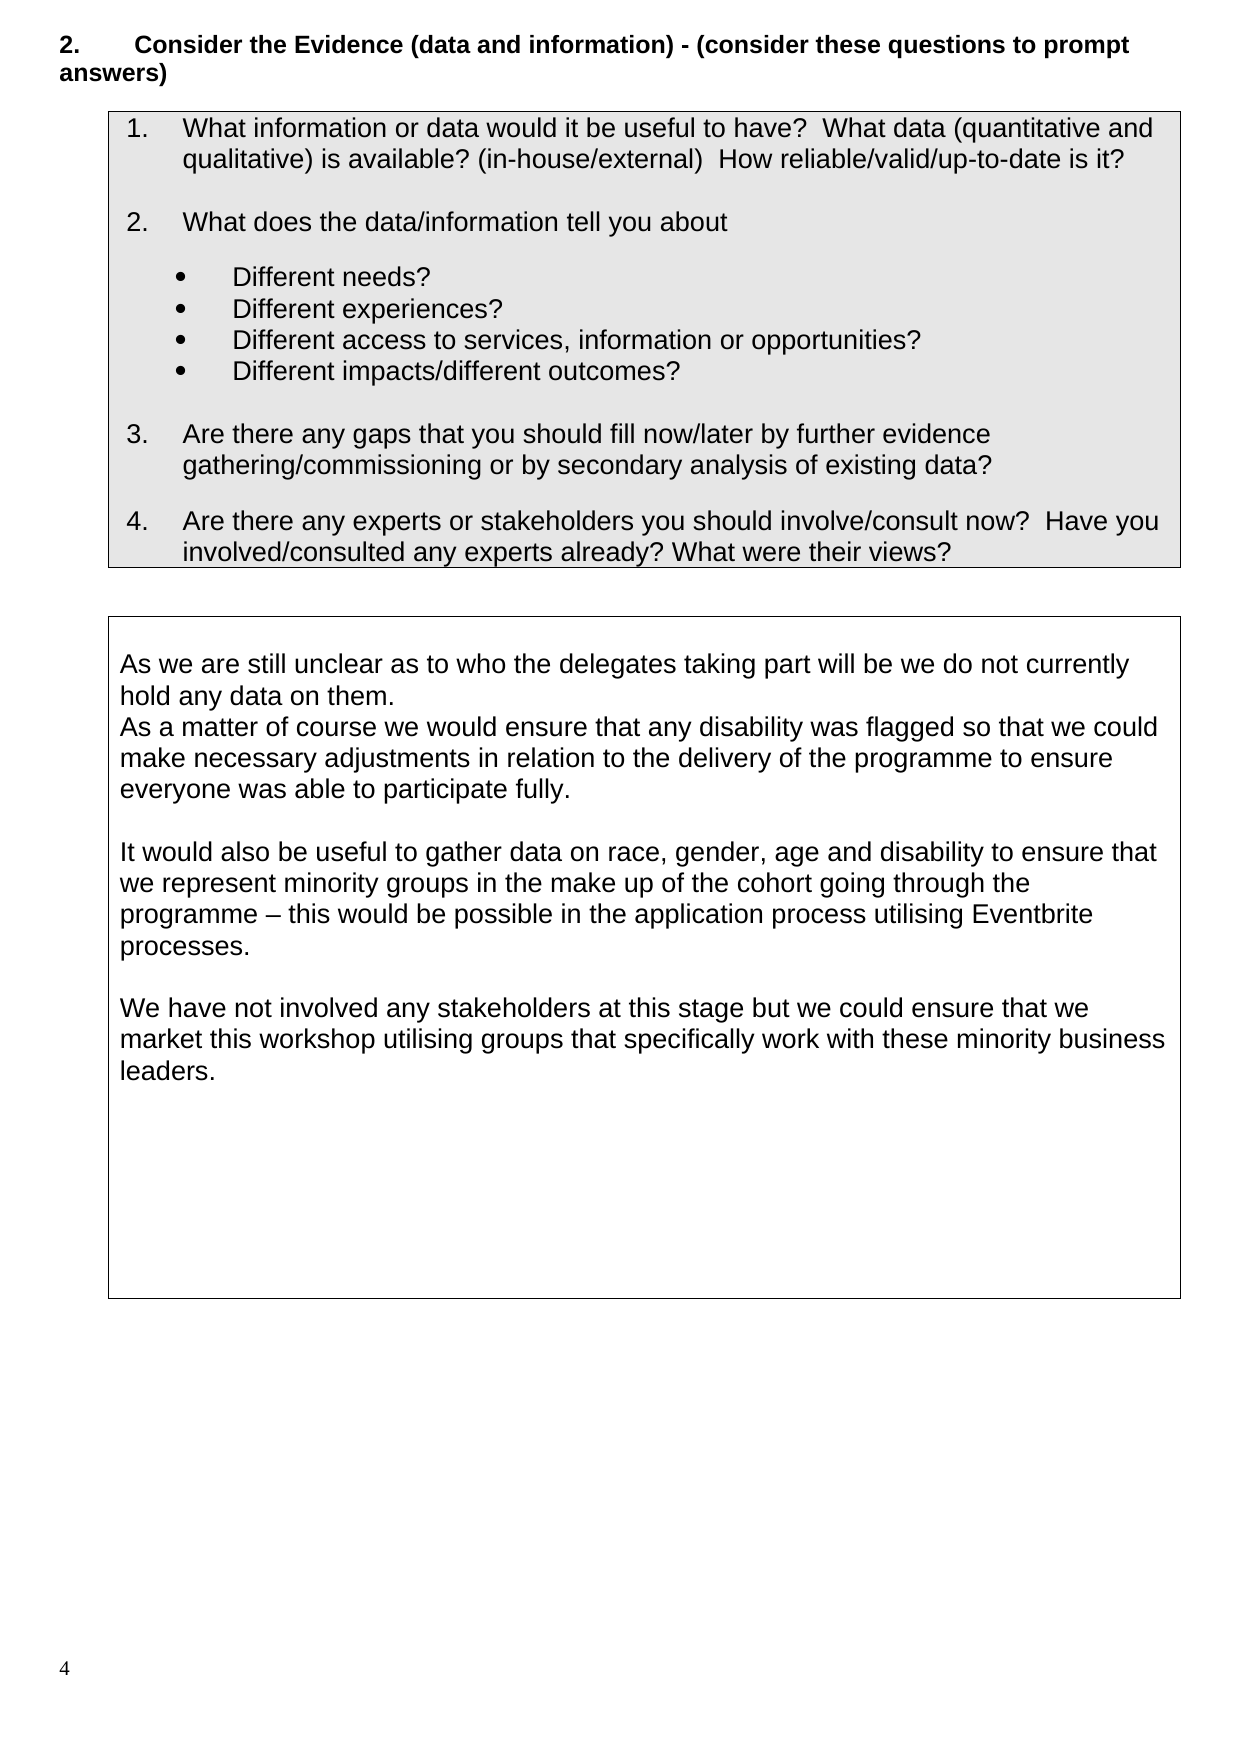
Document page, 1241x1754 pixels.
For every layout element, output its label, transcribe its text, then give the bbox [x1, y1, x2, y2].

subtitle 2. Consider the Evidence (data and information) - (consider these questions to prompt answers) [59, 29, 1181, 87]
table_header As we are still unclear as to who the delegates taking part will be we do not currently hold any data on them. As a matter of course we would ensure that any disability was flagged so that we could make necessary adjustments in relation to the delivery of the programme to ensure everyone was able to participate fully. It would also be useful to gather data on race, gender, age and disability to ensure that we represent minority groups in the make up of the cohort going through the programme – this would be possible in the application process utilising Eventbrite processes. We have not involved any stakeholders at this stage but we could ensure that we market this workshop utilising groups that specifically work with these minority business leaders. [109, 617, 1180, 1297]
table_header 1. What information or data would it be useful to have? What data (quantitative and qualitative) is available? (in-house/external) How reliable/valid/up-to-date is it? 2. What does the data/information tell you about Different needs? Different experiences? Different access to services, information or opportunities? Different impacts/different outcomes? 3. Are there any gaps that you should fill now/later by further evidence gathering/commissioning or by secondary analysis of existing data? 4. Are there any experts or stakeholders you should involve/consult now? Have you involved/consulted any experts already? What were their views? [109, 112, 1180, 567]
